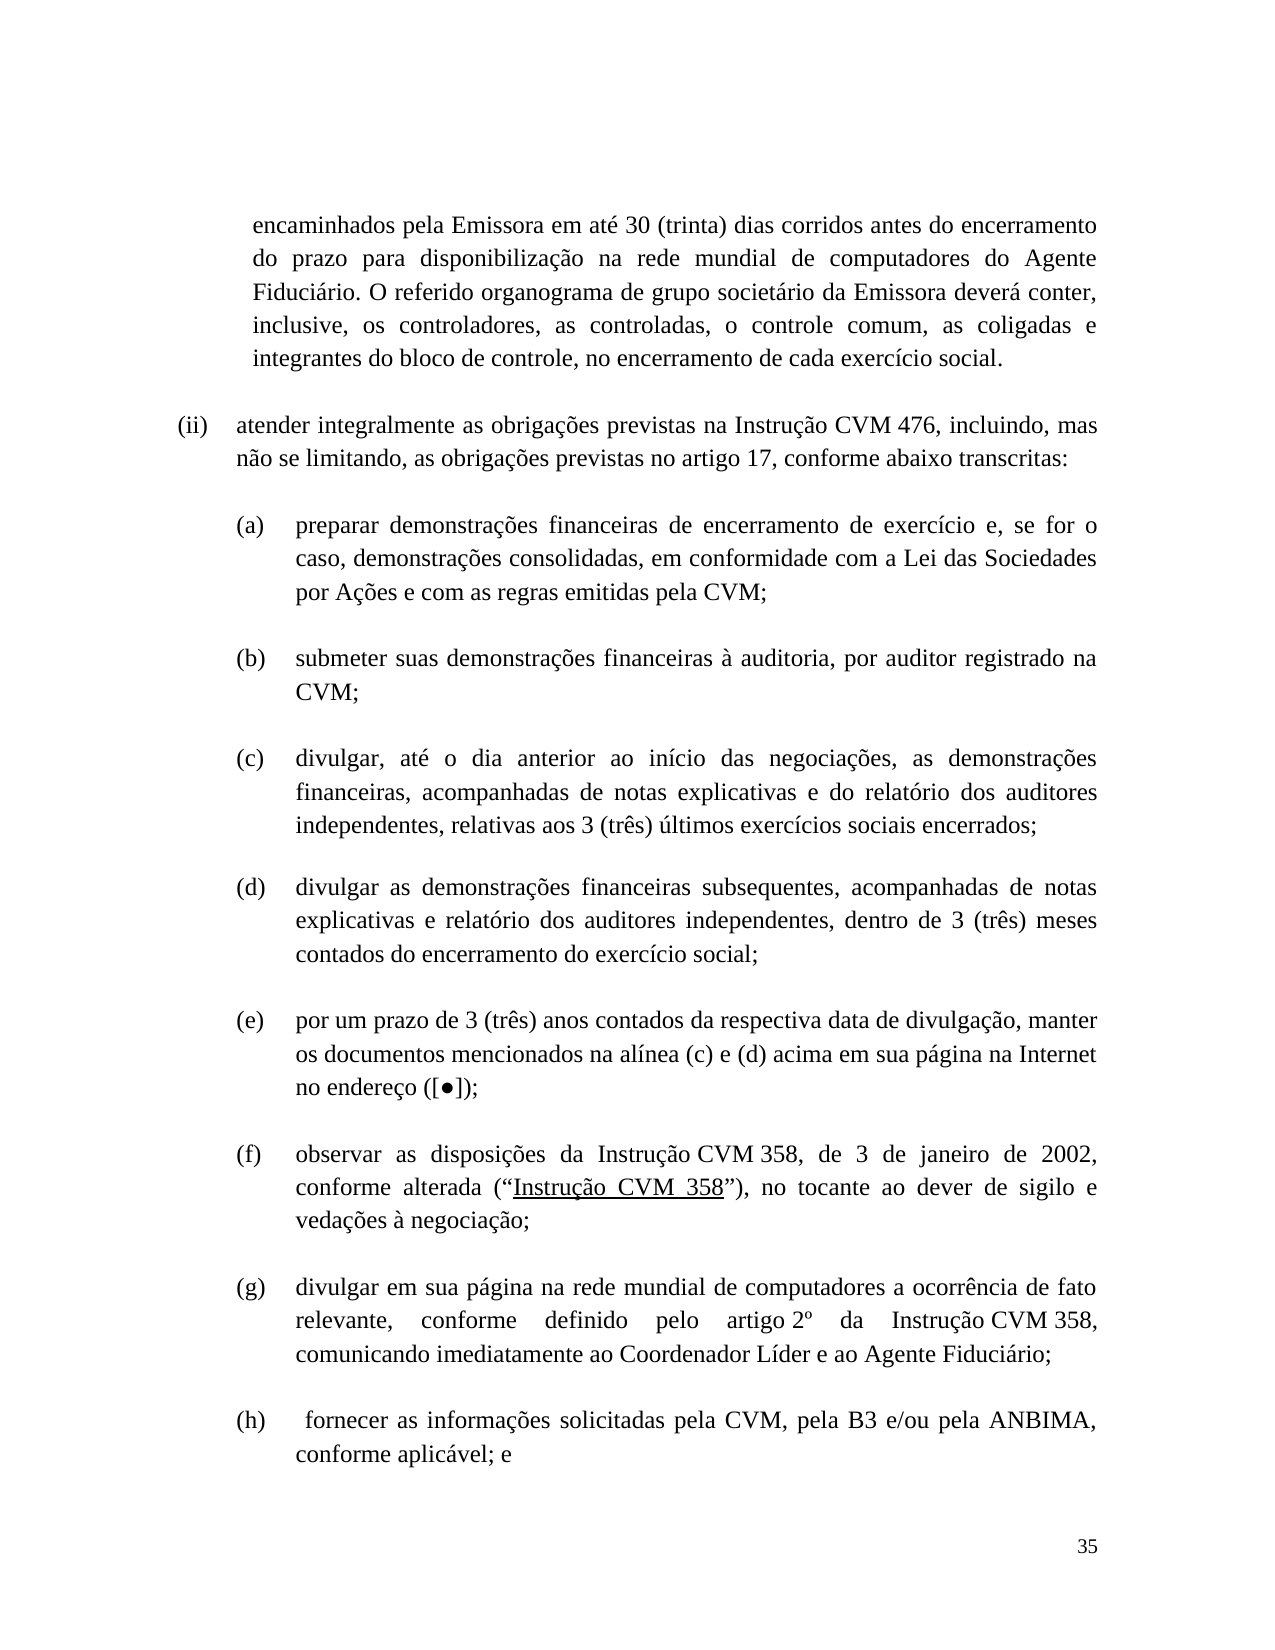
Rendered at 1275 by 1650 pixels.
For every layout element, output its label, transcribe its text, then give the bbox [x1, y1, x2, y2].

list por um prazo de 3 (três) anos contados da respectiva data de divulgação, manter os documentos mencionados na alínea (c) e (d) acima em sua página na Internet no endereço ([●]); [236, 1002, 1098, 1102]
list observar as disposições da Instrução CVM 358, de 3 de janeiro de 2002, conforme alterada (“Instrução CVM 358”), no tocante ao dever de sigilo e vedações à negociação; [236, 1136, 1098, 1236]
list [215, 207, 1098, 373]
list submeter suas demonstrações financeiras à auditoria, por auditor registrado na CVM; [236, 640, 1098, 707]
list atender integralmente as obrigações previstas na Instrução CVM 476, incluindo, mas não se limitando, as obrigações previstas no artigo 17, conforme abaixo transcritas: [177, 407, 1098, 473]
list fornecer as informações solicitadas pela CVM, pela B3 e/ou pela ANBIMA, conforme aplicável; e [236, 1402, 1098, 1469]
list divulgar em sua página na rede mundial de computadores a ocorrência de fato relevante, conforme definido pelo artigo 2º da Instrução CVM 358, comunicando imediatamente ao Coordenador Líder e ao Agente Fiduciário; [236, 1269, 1098, 1369]
list preparar demonstrações financeiras de encerramento de exercício e, se for o caso, demonstrações consolidadas, em conformidade com a Lei das Sociedades por Ações e com as regras emitidas pela CVM; [236, 507, 1098, 607]
list divulgar as demonstrações financeiras subsequentes, acompanhadas de notas explicativas e relatório dos auditores independentes, dentro de 3 (três) meses contados do encerramento do exercício social; [236, 869, 1098, 969]
list divulgar, até o dia anterior ao início das negociações, as demonstrações financeiras, acompanhadas de notas explicativas e do relatório dos auditores independentes, relativas aos 3 (três) últimos exercícios sociais encerrados; [236, 740, 1098, 840]
